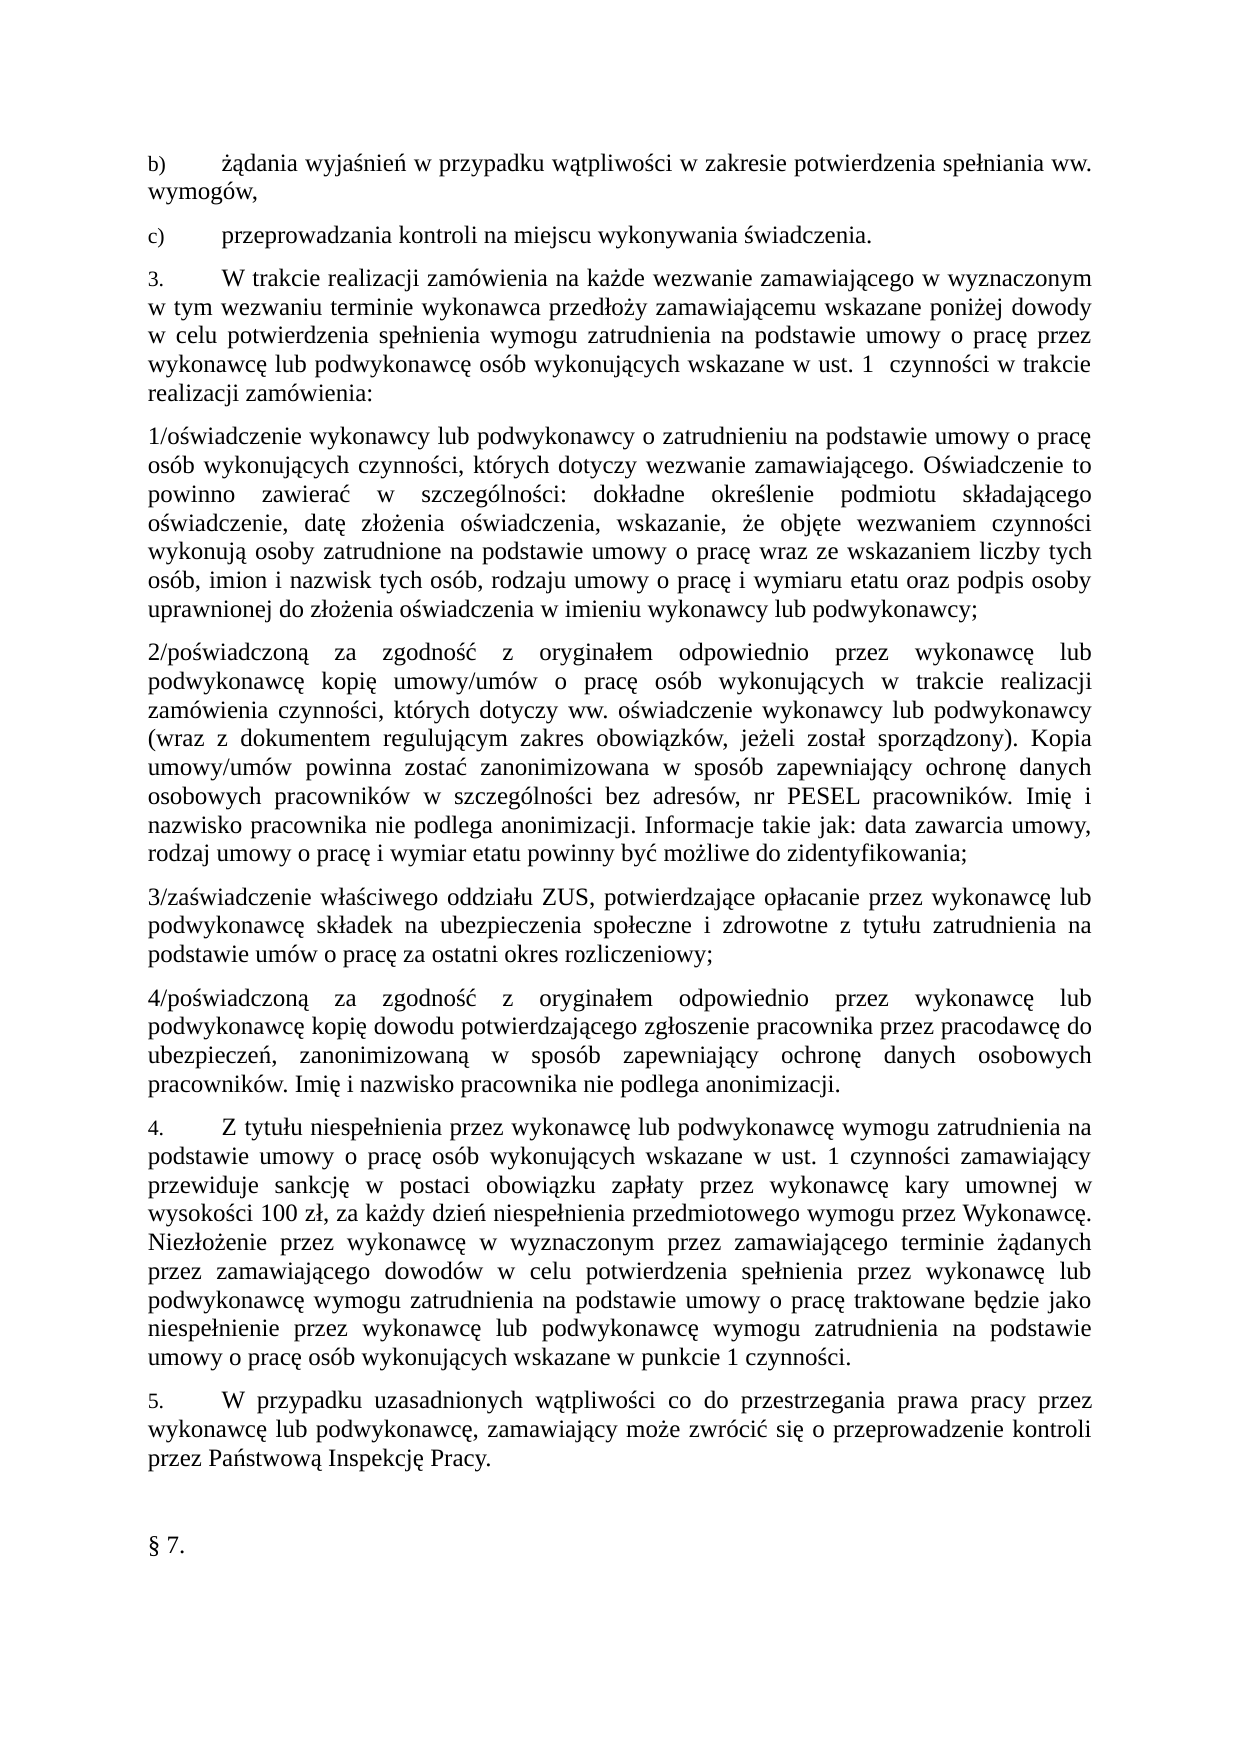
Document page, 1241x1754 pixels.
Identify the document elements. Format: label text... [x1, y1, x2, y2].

text § 7. [148, 1530, 1093, 1558]
list Z tytułu niespełnienia przez wykonawcę lub podwykonawcę wymogu zatrudnienia na podstawie umowy o pracę osób wykonujących wskazane w ust. 1 czynności zamawiający przewiduje sankcję w postaci obowiązku zapłaty przez wykonawcę kary umownej w wysokości 100 zł, za każdy dzień niespełnienia przedmiotowego wymogu przez Wykonawcę. Niezłożenie przez wykonawcę w wyznaczonym przez zamawiającego terminie żądanych przez zamawiającego dowodów w celu potwierdzenia spełnienia przez wykonawcę lub podwykonawcę wymogu zatrudnienia na podstawie umowy o pracę traktowane będzie jako niespełnienie przez wykonawcę lub podwykonawcę wymogu zatrudnienia na podstawie umowy o pracę osób wykonujących wskazane w punkcie 1 czynności. [148, 1112, 1093, 1371]
text 3/zaświadczenie właściwego oddziału ZUS, potwierdzające opłacanie przez wykonawcę lub podwykonawcę składek na ubezpieczenia społeczne i zdrowotne z tytułu zatrudnienia na podstawie umów o pracę za ostatni okres rozliczeniowy; [148, 882, 1093, 968]
list W trakcie realizacji zamówienia na każde wezwanie zamawiającego w wyznaczonym w tym wezwaniu terminie wykonawca przedłoży zamawiającemu wskazane poniżej dowody w celu potwierdzenia spełnienia wymogu zatrudnienia na podstawie umowy o pracę przez wykonawcę lub podwykonawcę osób wykonujących wskazane w ust. 1 czynności w trakcie realizacji zamówienia: [148, 263, 1093, 407]
list W przypadku uzasadnionych wątpliwości co do przestrzegania prawa pracy przez wykonawcę lub podwykonawcę, zamawiający może zwrócić się o przeprowadzenie kontroli przez Państwową Inspekcję Pracy. [148, 1386, 1093, 1472]
text 2/poświadczoną za zgodność z oryginałem odpowiednio przez wykonawcę lub podwykonawcę kopię umowy/umów o pracę osób wykonujących w trakcie realizacji zamówienia czynności, których dotyczy ww. oświadczenie wykonawcy lub podwykonawcy (wraz z dokumentem regulującym zakres obowiązków, jeżeli został sporządzony). Kopia umowy/umów powinna zostać zanonimizowana w sposób zapewniający ochronę danych osobowych pracowników w szczególności bez adresów, nr PESEL pracowników. Imię i nazwisko pracownika nie podlega anonimizacji. Informacje takie jak: data zawarcia umowy, rodzaj umowy o pracę i wymiar etatu powinny być możliwe do zidentyfikowania; [148, 637, 1093, 867]
list przeprowadzania kontroli na miejscu wykonywania świadczenia. [148, 220, 1093, 248]
text 1/oświadczenie wykonawcy lub podwykonawcy o zatrudnieniu na podstawie umowy o pracę osób wykonujących czynności, których dotyczy wezwanie zamawiającego. Oświadczenie to powinno zawierać w szczególności: dokładne określenie podmiotu składającego oświadczenie, datę złożenia oświadczenia, wskazanie, że objęte wezwaniem czynności wykonują osoby zatrudnione na podstawie umowy o pracę wraz ze wskazaniem liczby tych osób, imion i nazwisk tych osób, rodzaju umowy o pracę i wymiaru etatu oraz podpis osoby uprawnionej do złożenia oświadczenia w imieniu wykonawcy lub podwykonawcy; [148, 421, 1093, 623]
text 4/poświadczoną za zgodność z oryginałem odpowiednio przez wykonawcę lub podwykonawcę kopię dowodu potwierdzającego zgłoszenie pracownika przez pracodawcę do ubezpieczeń, zanonimizowaną w sposób zapewniający ochronę danych osobowych pracowników. Imię i nazwisko pracownika nie podlega anonimizacji. [148, 983, 1093, 1098]
list żądania wyjaśnień w przypadku wątpliwości w zakresie potwierdzenia spełniania ww. wymogów, [148, 148, 1093, 205]
